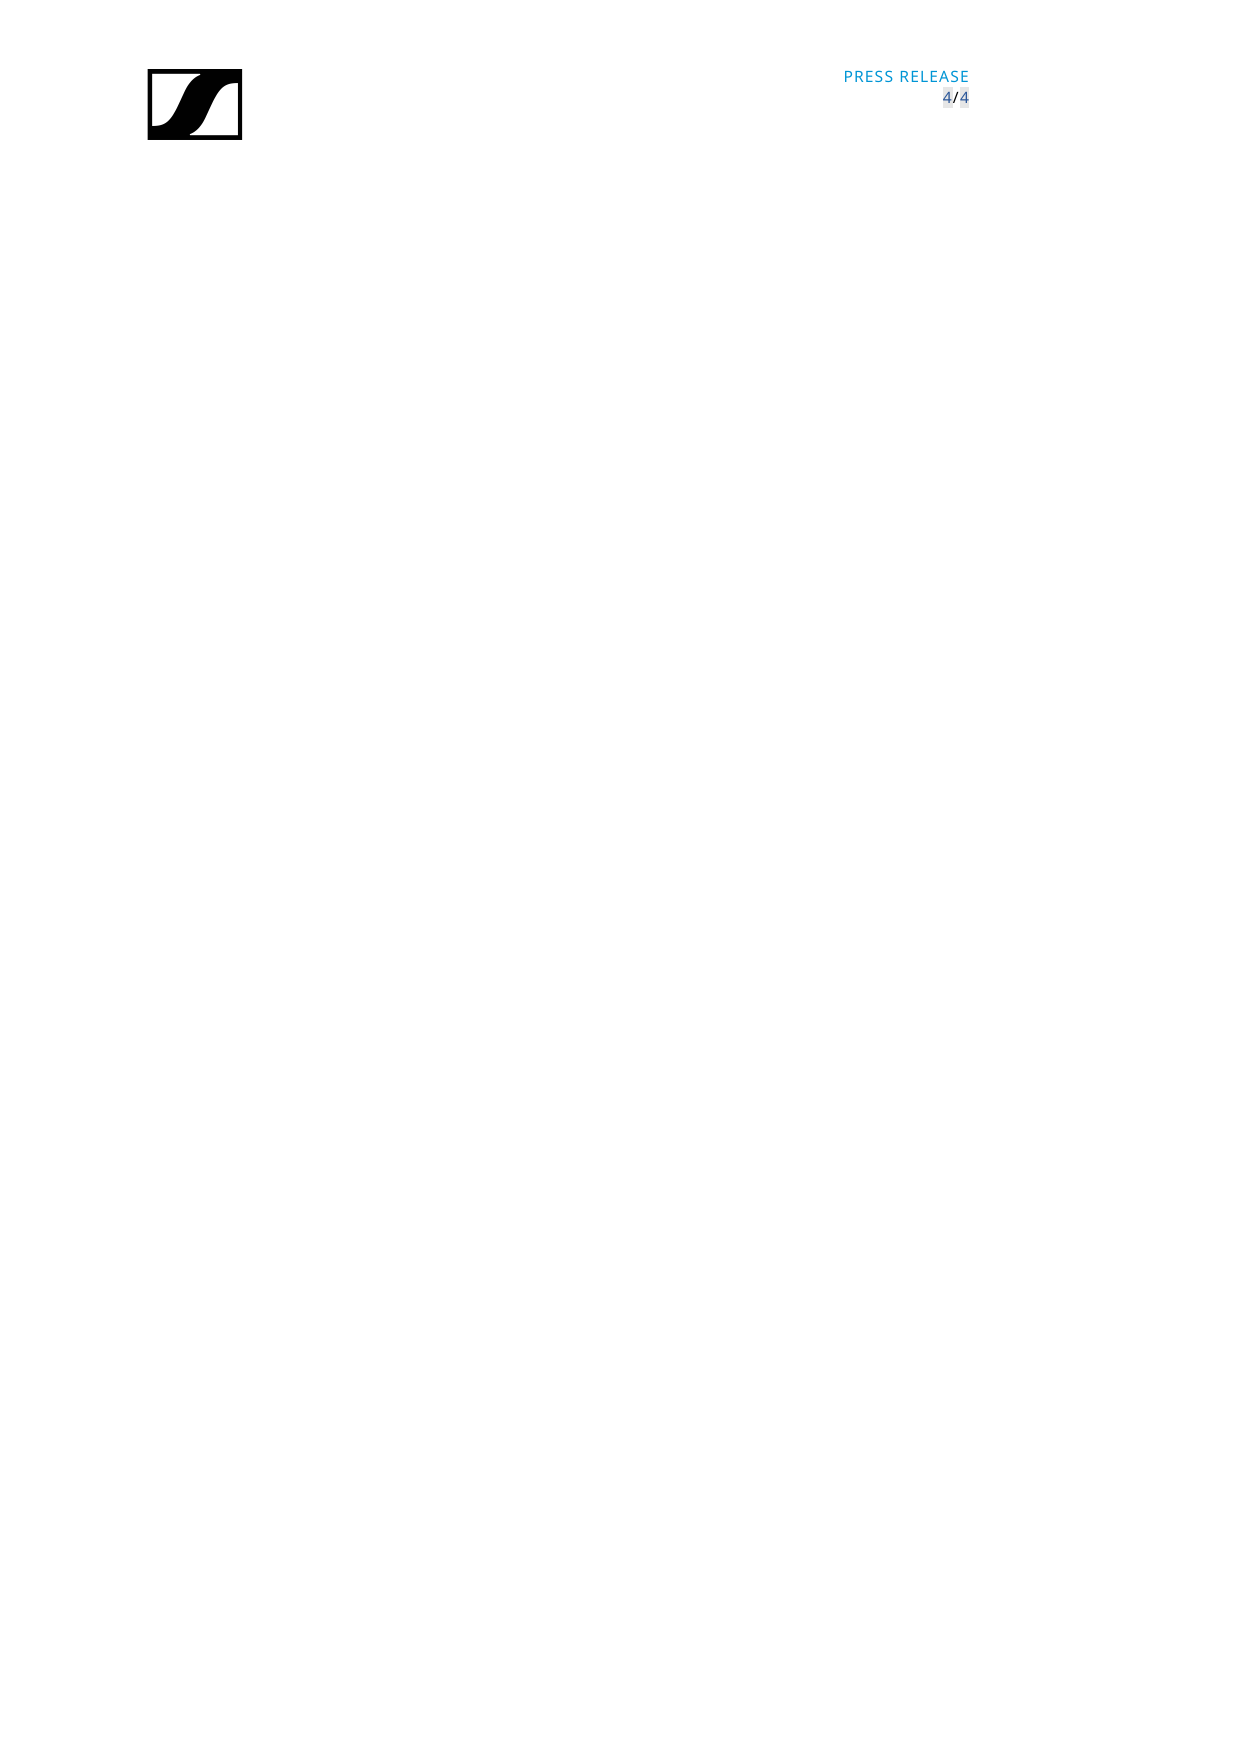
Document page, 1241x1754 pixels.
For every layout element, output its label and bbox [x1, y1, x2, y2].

picture [147, 69, 243, 140]
